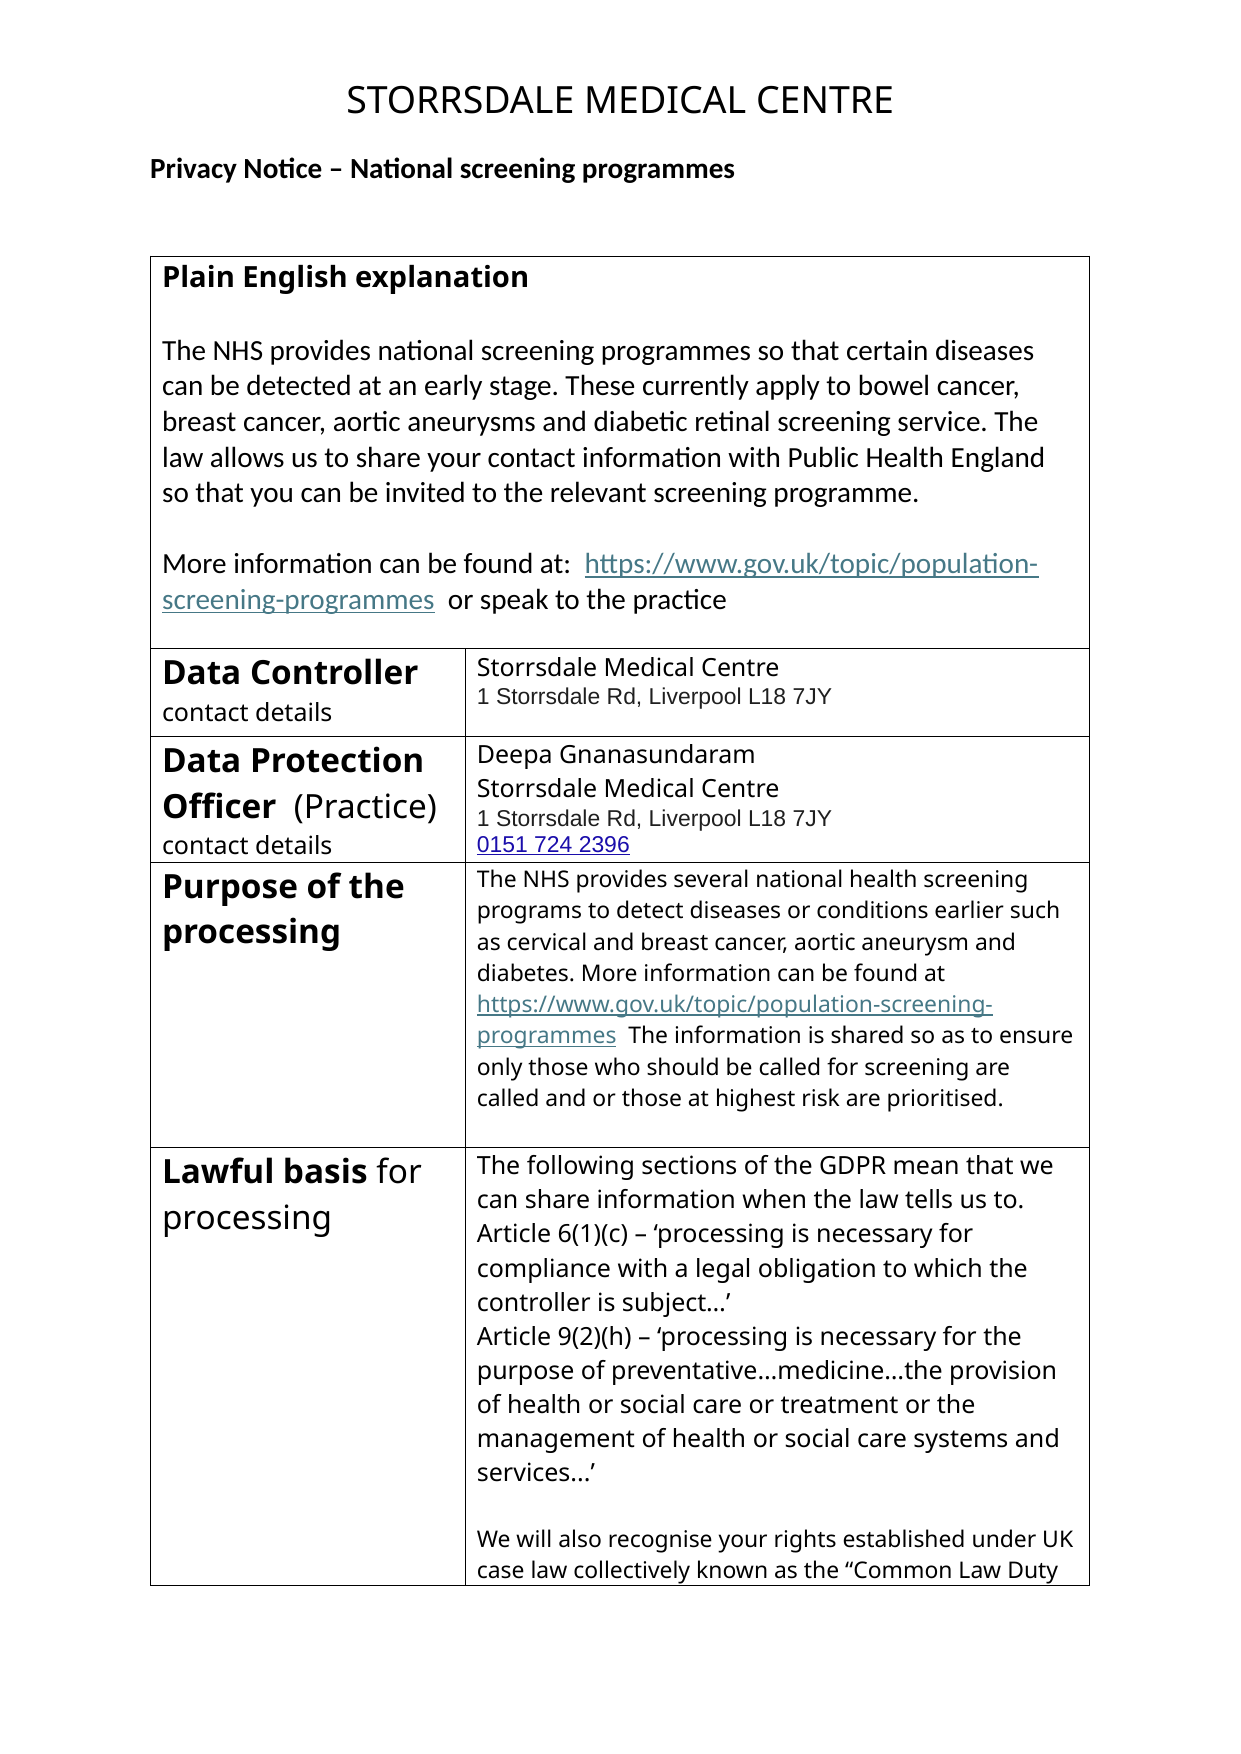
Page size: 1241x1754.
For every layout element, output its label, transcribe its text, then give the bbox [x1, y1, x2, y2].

table_header Plain English explanation The NHS provides national screening programmes so that certain diseases can be detected at an early stage. These currently apply to bowel cancer, breast cancer, aortic aneurysms and diabetic retinal screening service. The law allows us to share your contact information with Public Health England so that you can be invited to the relevant screening programme. More information can be found at: https://www.gov.uk/topic/population-screening-programmes or speak to the practice [151, 257, 1089, 648]
table_cell Data Protection Officer (Practice) contact details [151, 737, 465, 862]
table_cell Storrsdale Medical Centre 1 Storrsdale Rd, Liverpool L18 7JY [466, 649, 1089, 736]
table_cell The NHS provides several national health screening programs to detect diseases or conditions earlier such as cervical and breast cancer, aortic aneurysm and diabetes. More information can be found at https://www.gov.uk/topic/population-screening-programmes The information is shared so as to ensure only those who should be called for screening are called and or those at highest risk are prioritised. [466, 863, 1089, 1147]
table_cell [151, 1148, 465, 1585]
table_cell Deepa Gnanasundaram Storrsdale Medical Centre 1 Storrsdale Rd, Liverpool L18 7JY 0151 724 2396 [466, 737, 1089, 862]
table_cell Purpose of the processing [151, 863, 465, 1147]
table_cell Data Controller contact details [151, 649, 465, 736]
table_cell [466, 1148, 1089, 1585]
text Privacy Notice – National screening programmes [150, 150, 1090, 186]
